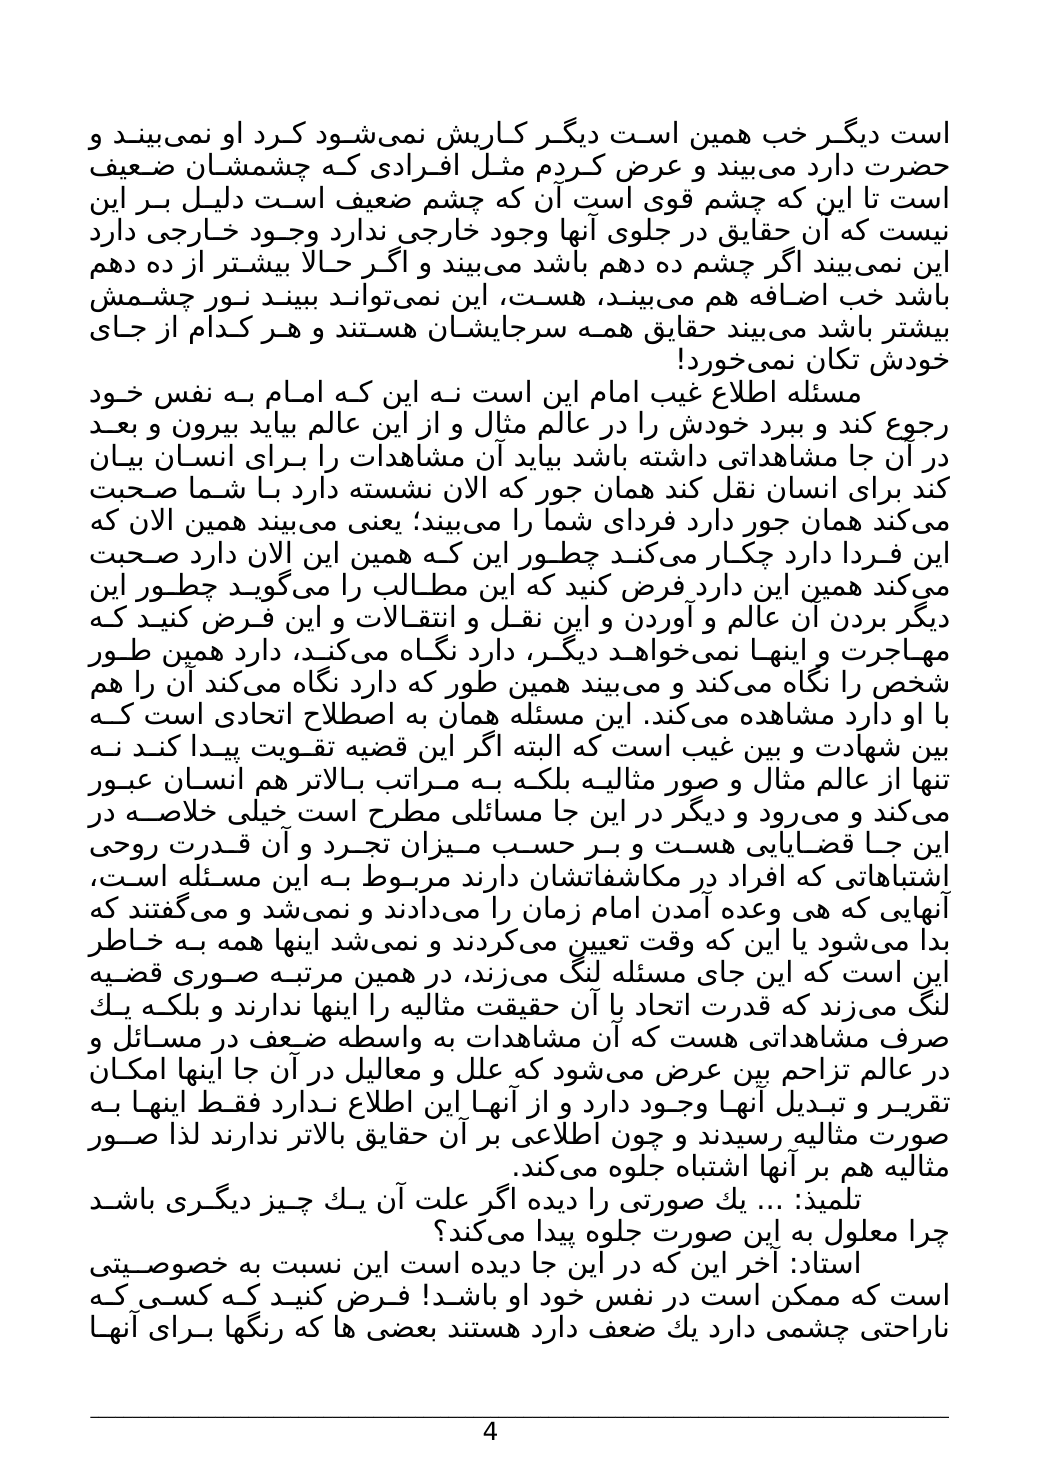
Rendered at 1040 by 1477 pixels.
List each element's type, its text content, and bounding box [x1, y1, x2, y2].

text تلمیذ: ... یك صورتی را دیده اگر علت آن یك چیز دیگری باشد چرا معلول به این صورت جلوه پیدا می‌كند؟ [89, 1183, 951, 1248]
text مسئله اطلاع غیب امام این است نه این كه امام به نفس خود رجوع كند و ببرد خودش را در عالم مثال و از این عالم بیاید بیرون و بعد در آن جا مشاهداتی داشته باشد بیاید آن مشاهدات را برای انسان بیان كند برای انسان نقل كند همان جور كه الان نشسته دارد با شما صحبت می‌كند همان جور دارد فردای شما را می‌بیند؛ یعنی می‌بیند همین الان كه این فردا دارد چكار می‌كند چطور این كه همین این الان دارد صحبت می‌كند همین این دارد فرض كنید كه این مطالب را می‌گوید چطور این دیگر بردن آن عالم و آوردن و این نقل و انتقالات و این فرض كنید كه مهاجرت و اینها نمی‌خواهد دیگر، دارد نگاه می‌كند، دارد همین طور شخص را نگاه می‌كند و می‌بیند همین طور كه دارد نگاه می‌كند آن را هم با او دارد مشاهده می‌كند. این مسئله همان به اصطلاح اتحادی است كه بین شهادت و بین غیب است كه البته اگر این قضیه تقویت پیدا كند نه تنها از عالم مثال و صور مثالیه بلكه به مراتب بالاتر هم انسان عبور می‌كند و می‌رود و دیگر در این جا مسائلی مطرح است خیلی خلاصه در این جا قضایایی هست و بر حسب میزان تجرد و آن قدرت روحی اشتباهاتی كه افراد در مكاشفاتشان دارند مربوط به این مسئله است، آنهایی كه هی وعده آمدن امام زمان را می‌دادند و نمی‌شد و می‌گفتند كه بدا می‌شود یا این كه وقت تعیین می‌كردند و نمی‌شد اینها همه به خاطر این است كه این جای مسئله لنگ می‌زند، در همین مرتبه صوری قضیه لنگ می‌زند كه قدرت اتحاد با آن حقیقت مثالیه را اینها ندارند و بلكه یك صرف مشاهداتی هست كه آن مشاهدات به واسطه ضعف در مسائل و در عالم تزاحم بین عرض می‌شود كه علل و معالیل در آن جا اینها امكان تقریر و تبدیل آنها وجود دارد و از آنها این اطلاع ندارد فقط اینها به صورت مثالیه رسیدند و چون اطلاعی بر آن حقایق بالاتر ندارند لذا صور مثالیه هم بر آنها اشتباه جلوه می‌كند. [89, 376, 951, 1183]
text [89, 1248, 951, 1345]
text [89, 118, 951, 376]
